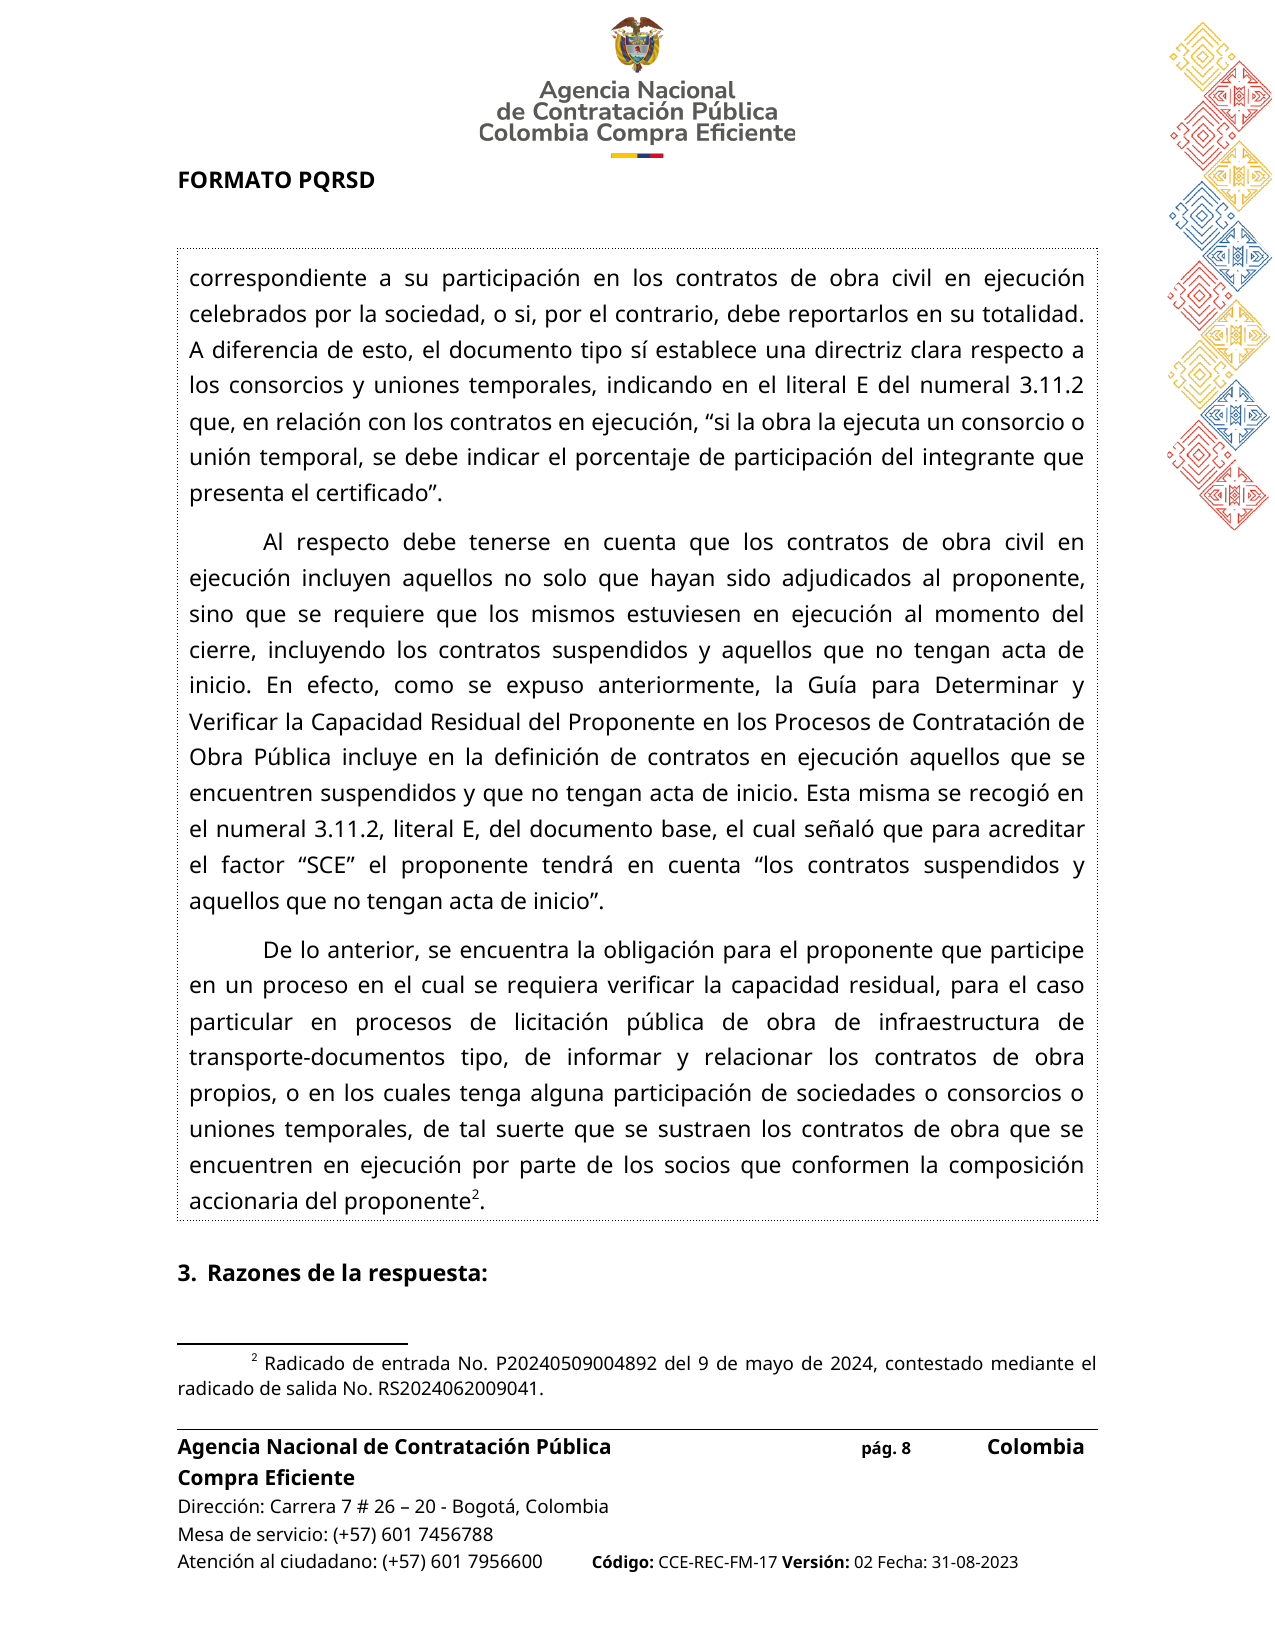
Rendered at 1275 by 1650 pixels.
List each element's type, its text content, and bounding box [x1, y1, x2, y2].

picture [479, 17, 796, 158]
picture [1165, 22, 1272, 528]
list Razones de la respuesta: [177, 1257, 1098, 1288]
